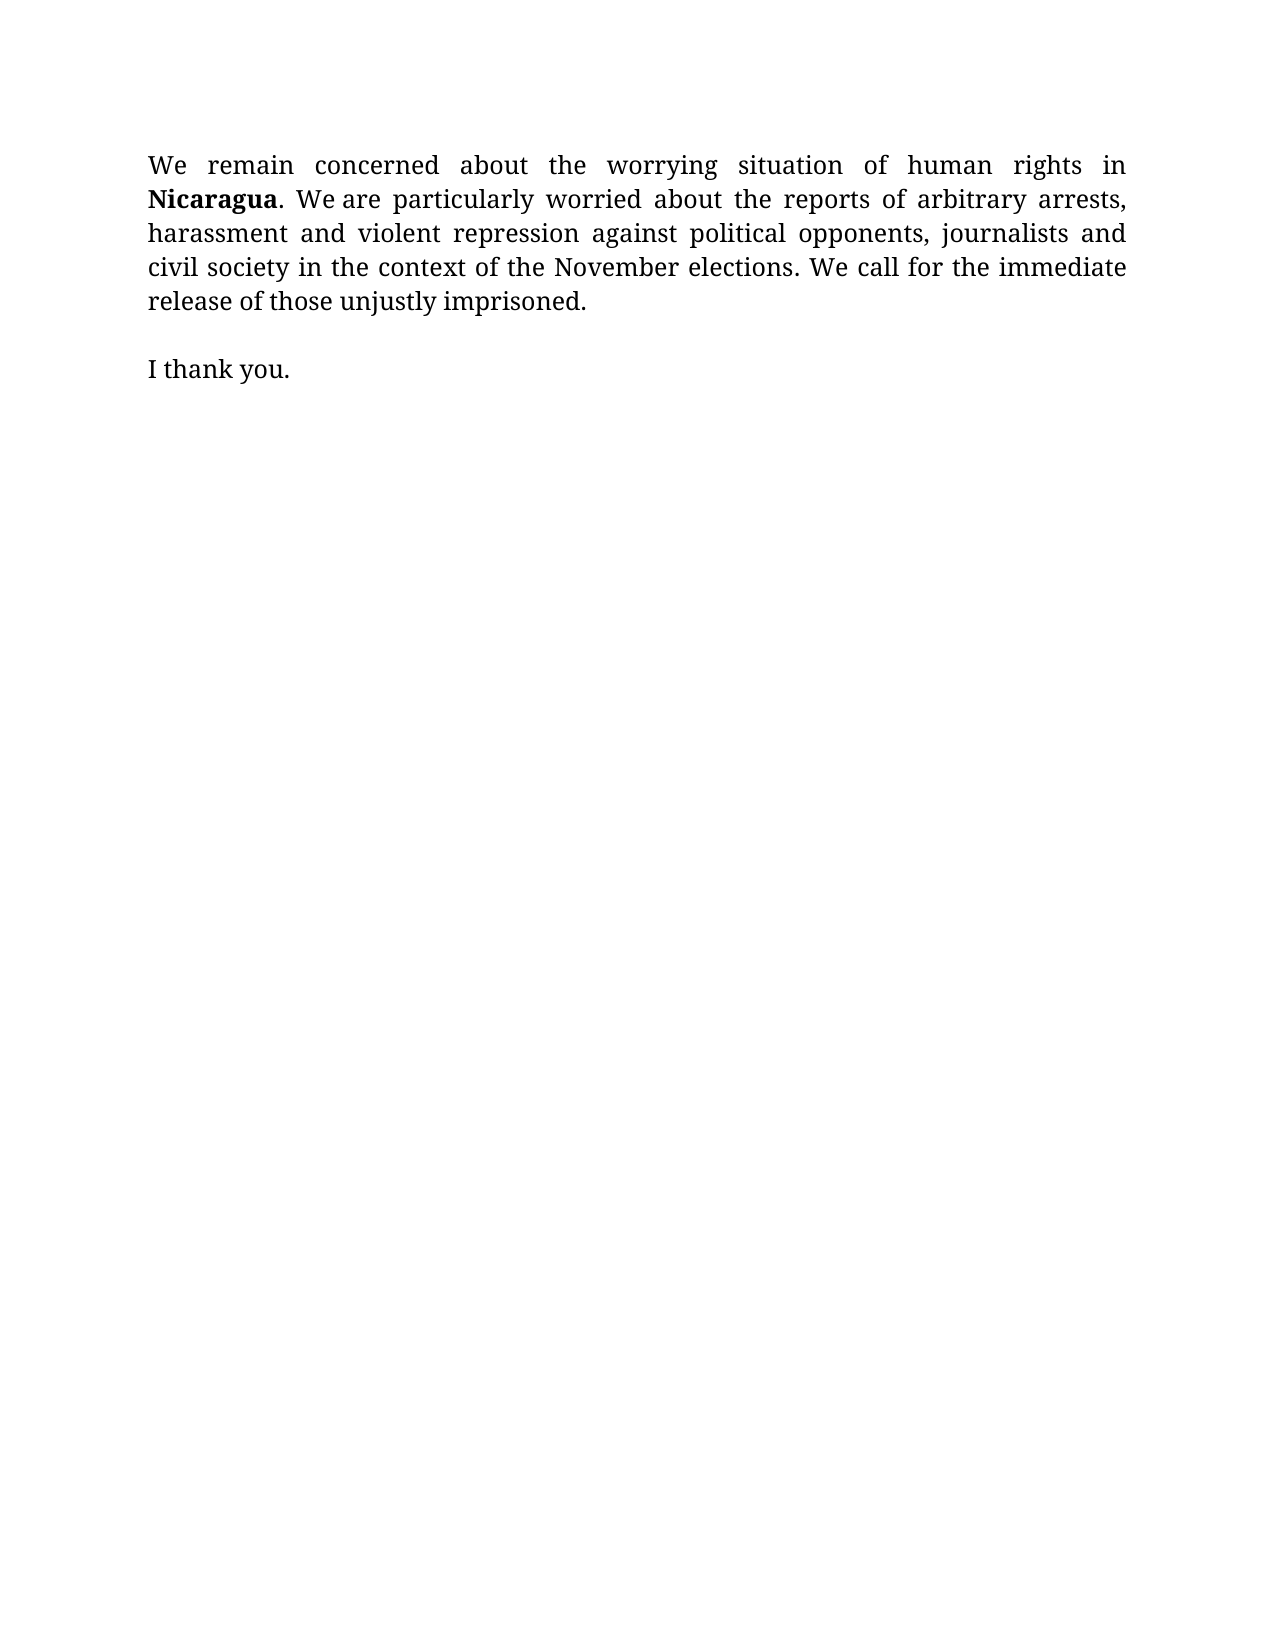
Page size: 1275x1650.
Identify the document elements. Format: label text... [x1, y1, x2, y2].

text I thank you. [148, 352, 1127, 386]
text We remain concerned about the worrying situation of human rights in Nicaragua. We are particularly worried about the reports of arbitrary arrests, harassment and violent repression against political opponents, journalists and civil society in the context of the November elections. We call for the immediate release of those unjustly imprisoned. [148, 148, 1127, 318]
